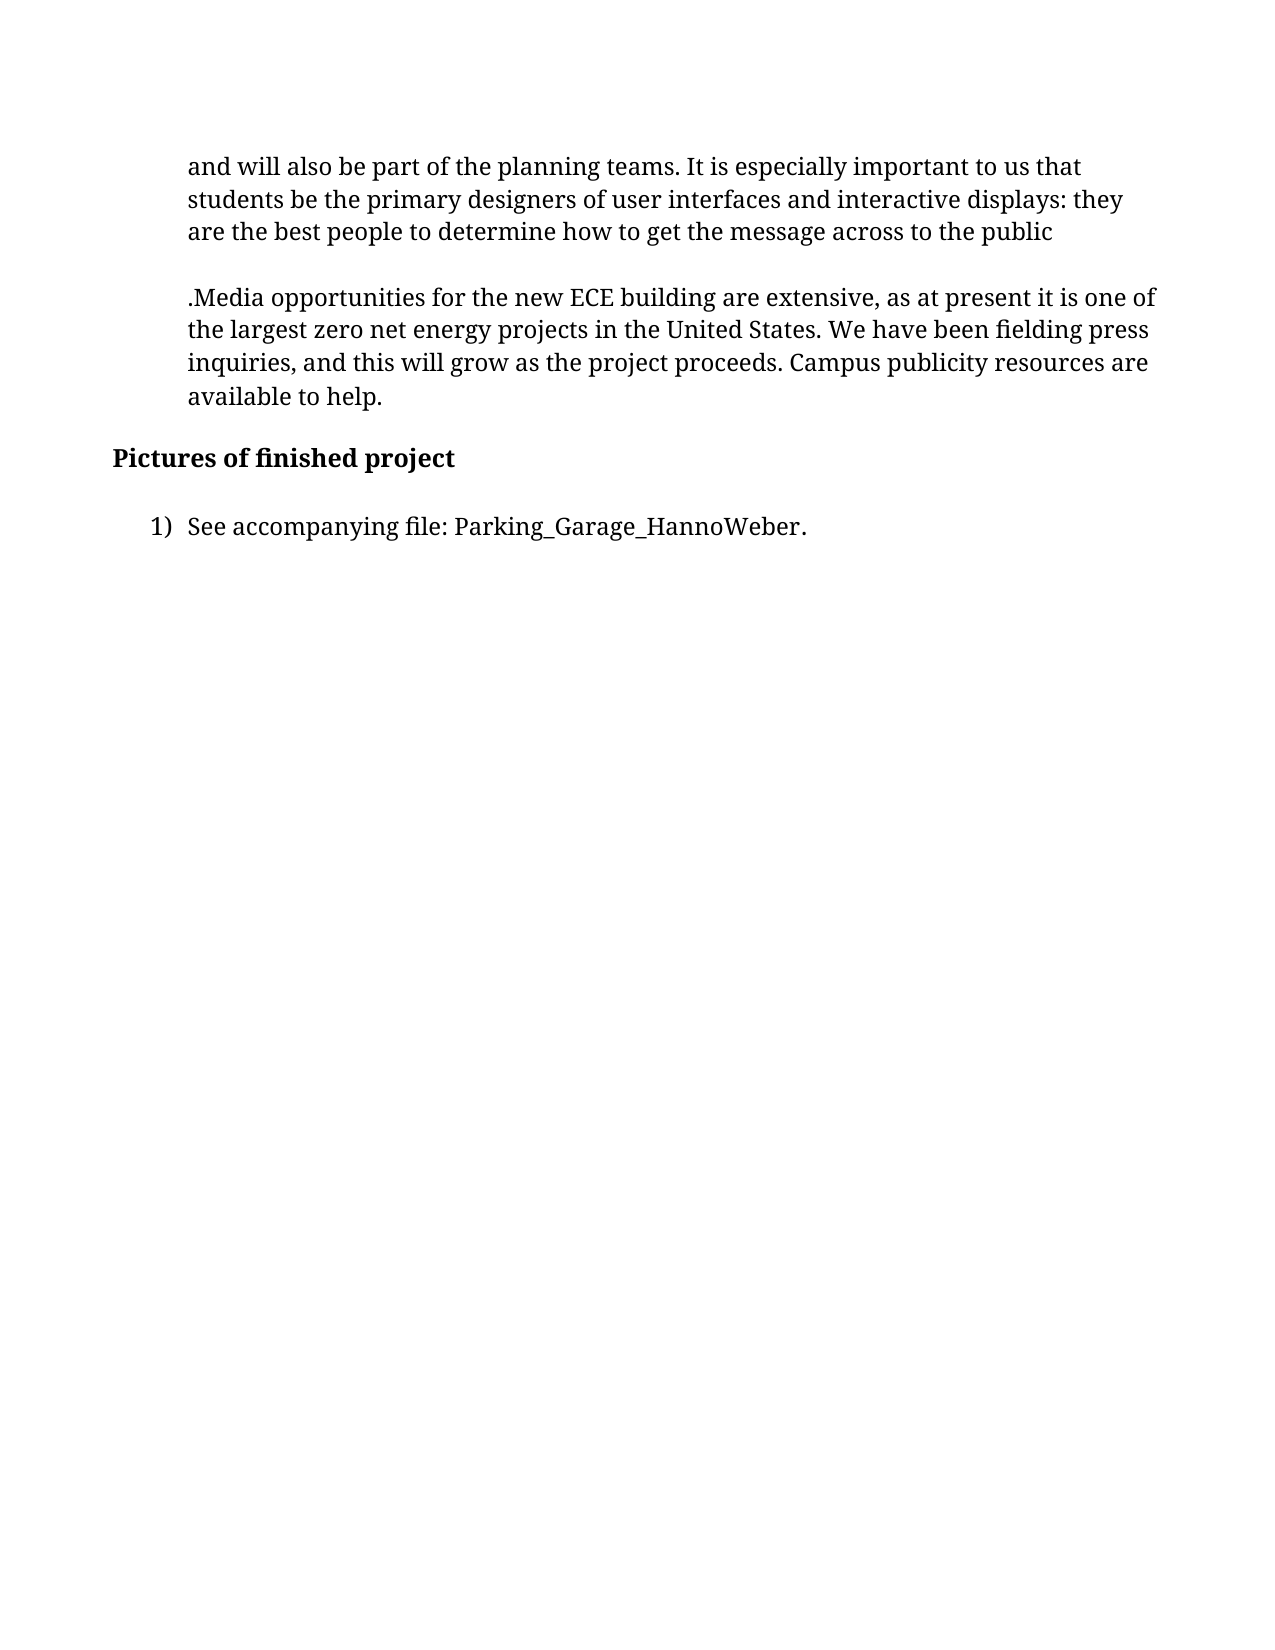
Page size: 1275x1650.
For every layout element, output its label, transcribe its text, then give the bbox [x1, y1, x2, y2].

text Pictures of finished project [112, 440, 1162, 474]
text .Media opportunities for the new ECE building are extensive, as at present it is one of the largest zero net energy projects in the United States. We have been fielding press inquiries, and this will grow as the project proceeds. Campus publicity resources are available to help. [187, 280, 1162, 412]
list See accompanying file: Parking_Garage_HannoWeber. [150, 508, 1162, 542]
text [187, 150, 1162, 248]
